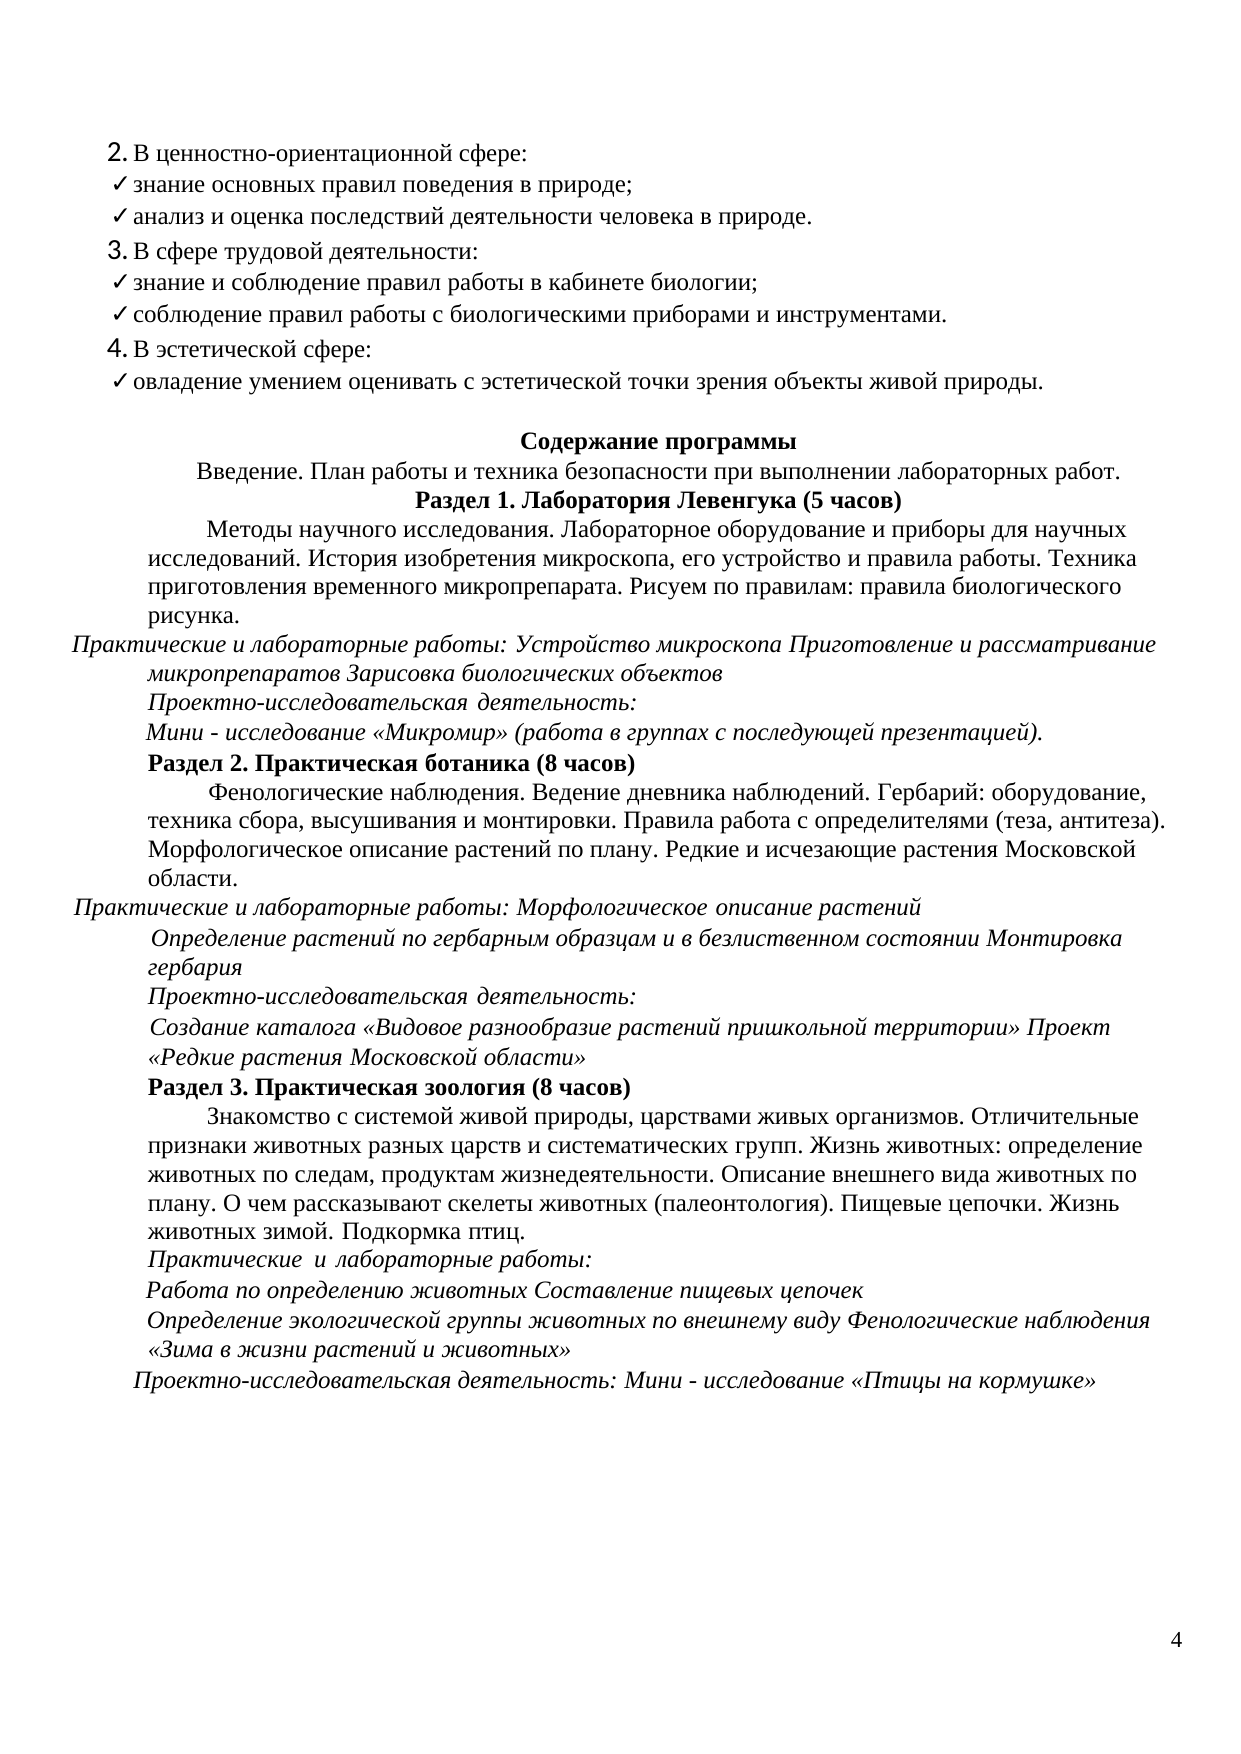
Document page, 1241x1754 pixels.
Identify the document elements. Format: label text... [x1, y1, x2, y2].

text Проектно-исследовательская деятельность: Мини - исследование «Птицы на кормушке» [133, 1365, 1169, 1393]
text Практические и лабораторные работы: Морфологическое описание растений [74, 892, 1169, 920]
subtitle Содержание программы [148, 426, 1169, 455]
list знание основных правил поведения в природе; [110, 168, 1169, 199]
text Мини - исследование «Микромир» (работа в группах с последующей презентацией). [146, 717, 1169, 746]
text Определение экологической группы животных по внешнему виду Фенологические наблюдения «Зима в жизни растений и животных» [147, 1306, 1169, 1363]
list В эстетической сфере: [107, 330, 1169, 364]
text Проектно-исследовательская деятельность: [148, 687, 1169, 715]
text Практические и лабораторные работы: [148, 1245, 1169, 1273]
text Знакомство с системой живой природы, царствами живых организмов. Отличительные признаки животных разных царств и систематических групп. Жизнь животных: определение животных по следам, продуктам жизнедеятельности. Описание внешнего вида животных по плану. О чем рассказывают скелеты животных (палеонтология). Пищевые цепочки. Жизнь животных зимой. Подкормка птиц. [148, 1101, 1169, 1245]
text Введение. План работы и техника безопасности при выполнении лабораторных работ. [148, 456, 1169, 485]
subtitle Раздел 1. Лаборатория Левенгука (5 часов) [148, 485, 1169, 514]
text Определение растений по гербарным образцам и в безлиственном состоянии Монтировка гербария [148, 923, 1169, 980]
text Практические и лабораторные работы: Устройство микроскопа Приготовление и рассматривание [72, 629, 1169, 658]
text Методы научного исследования. Лабораторное оборудование и приборы для научных исследований. История изобретения микроскопа, его устройство и правила работы. Техника приготовления временного микропрепарата. Рисуем по правилам: правила биологического рисунка. [148, 514, 1169, 629]
list анализ и оценка последствий деятельности человека в природе. [110, 199, 1169, 231]
subtitle Раздел 3. Практическая зоология (8 часов) [148, 1072, 1169, 1101]
list В ценностно-ориентационной сфере: [107, 134, 1169, 168]
text Фенологические наблюдения. Ведение дневника наблюдений. Гербарий: оборудование, техника сбора, высушивания и монтировки. Правила работа с определителями (теза, антитеза). Морфологическое описание растений по плану. Редкие и исчезающие растения Московской области. [148, 777, 1169, 892]
list овладение умением оценивать с эстетической точки зрения объекты живой природы. [110, 364, 1169, 396]
list В сфере трудовой деятельности: [107, 232, 1169, 266]
text микропрепаратов Зарисовка биологических объектов [148, 658, 1169, 687]
text Проектно-исследовательская деятельность: [148, 981, 1169, 1010]
list знание и соблюдение правил работы в кабинете биологии; [110, 266, 1169, 297]
text Создание каталога «Видовое разнообразие растений пришкольной территории» Проект «Редкие растения Московской области» [148, 1012, 1169, 1070]
text Работа по определению животных Составление пищевых цепочек [146, 1275, 1169, 1304]
subtitle Раздел 2. Практическая ботаника (8 часов) [148, 748, 1169, 777]
list соблюдение правил работы с биологическими приборами и инструментами. [110, 297, 1169, 328]
